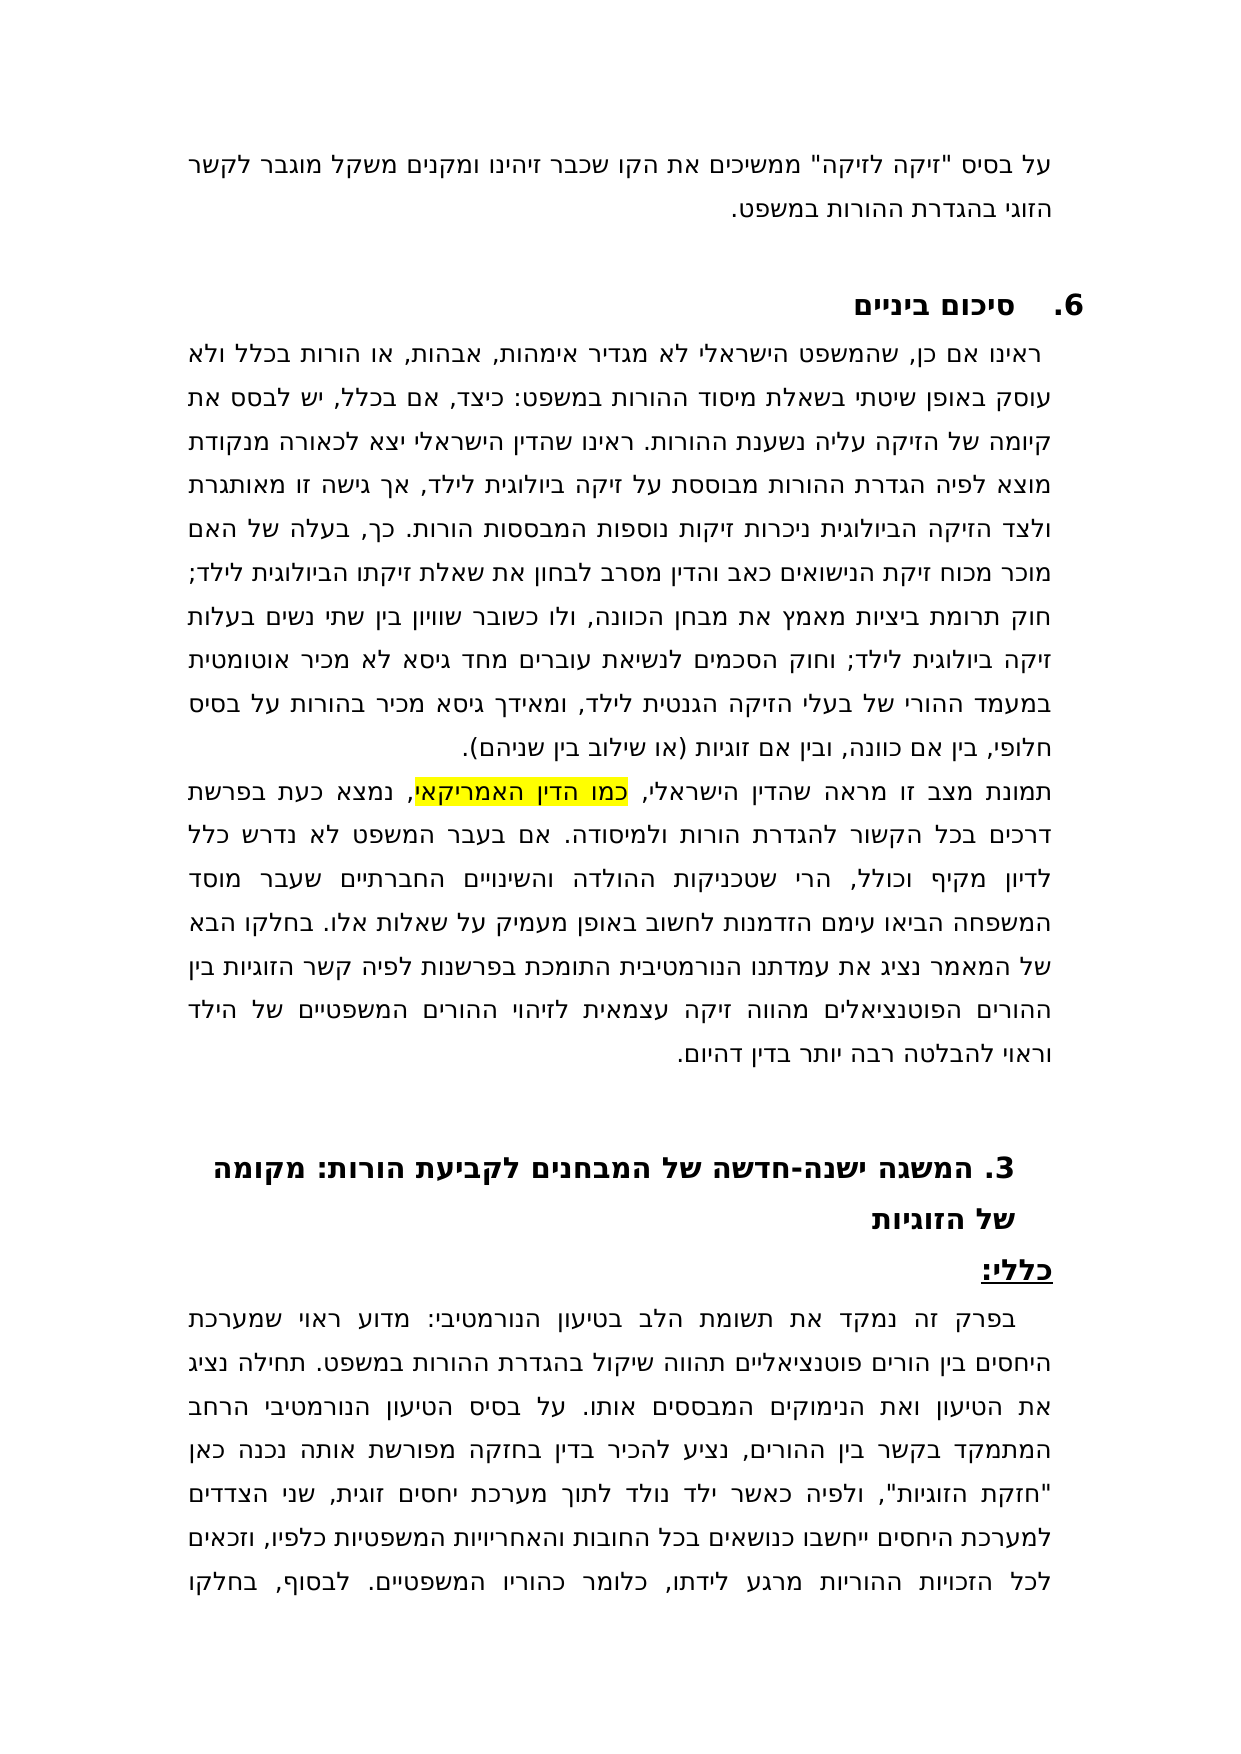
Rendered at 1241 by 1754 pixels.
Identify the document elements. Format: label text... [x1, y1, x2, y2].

text כללי: [187, 1253, 1053, 1287]
subtitle סיכום ביניים [187, 288, 1053, 322]
text תמונת מצב זו מראה שהדין הישראלי, כמו הדין האמריקאי, נמצא כעת בפרשת דרכים בכל הקשור להגדרת הורות ולמיסודה. אם בעבר המשפט לא נדרש כלל לדיון מקיף וכולל, הרי שטכניקות ההולדה והשינויים החברתיים שעבר מוסד המשפחה הביאו עימם הזדמנות לחשוב באופן מעמיק על שאלות אלו. בחלקו הבא של המאמר נציג את עמדתנו הנורמטיבית התומכת בפרשנות לפיה קשר הזוגיות בין ההורים הפוטנציאלים מהווה זיקה עצמאית לזיהוי ההורים המשפטיים של הילד וראוי להבלטה רבה יותר בדין דהיום. [187, 777, 1053, 1069]
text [187, 1304, 1053, 1596]
text ראינו אם כן, שהמשפט הישראלי לא מגדיר אימהות, אבהות, או הורות בכלל ולא עוסק באופן שיטתי בשאלת מיסוד ההורות במשפט: כיצד, אם בכלל, יש לבסס את קיומה של הזיקה עליה נשענת ההורות. ראינו שהדין הישראלי יצא לכאורה מנקודת מוצא לפיה הגדרת ההורות מבוססת על זיקה ביולוגית לילד, אך גישה זו מאותגרת ולצד הזיקה הביולוגית ניכרות זיקות נוספות המבססות הורות. כך, בעלה של האם מוכר מכוח זיקת הנישואים כאב והדין מסרב לבחון את שאלת זיקתו הביולוגית לילד; חוק תרומת ביציות מאמץ את מבחן הכוונה, ולו כשובר שוויון בין שתי נשים בעלות זיקה ביולוגית לילד; וחוק הסכמים לנשיאת עוברים מחד גיסא לא מכיר אוטומטית במעמד ההורי של בעלי הזיקה הגנטית לילד, ומאידך גיסא מכיר בהורות על בסיס חלופי, בין אם כוונה, ובין אם זוגיות (או שילוב בין שניהם). [187, 339, 1053, 762]
subtitle 3. המשגה ישנה-חדשה של המבחנים לקביעת הורות: מקומה של הזוגיות [187, 1151, 1015, 1236]
